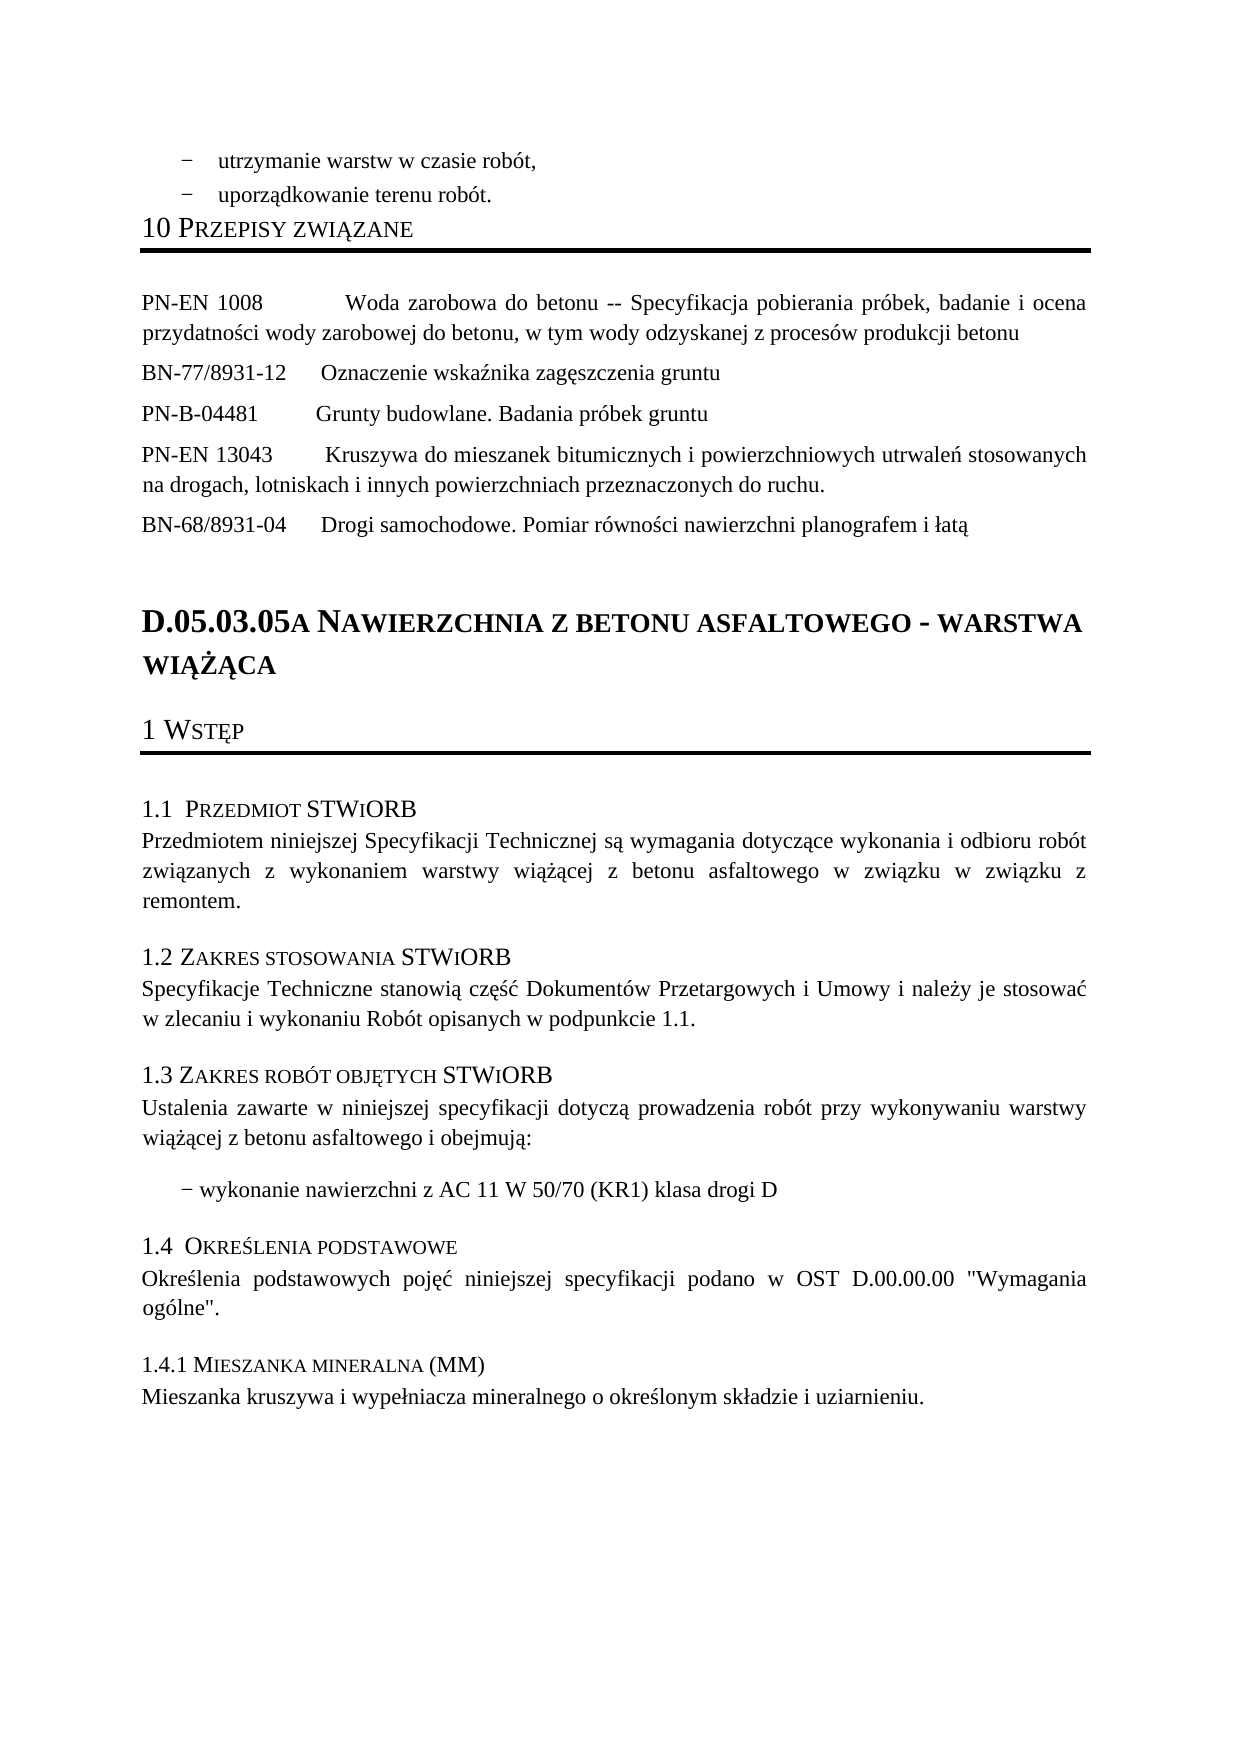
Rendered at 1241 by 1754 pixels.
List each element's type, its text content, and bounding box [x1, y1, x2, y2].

subtitle 1.4 OKREŚLENIA PODSTAWOWE [141, 1231, 1092, 1260]
text Specyfikacje Techniczne stanowią część Dokumentów Przetargowych i Umowy i należy je stosować w zlecaniu i wykonaniu Robót opisanych w podpunkcie 1.1. [141, 975, 1088, 1031]
table_cell − [180, 147, 218, 181]
text Przedmiotem niniejszej Specyfikacji Technicznej są wymagania dotyczące wykonania i odbioru robót związanych z wykonaniem warstwy wiążącej z betonu asfaltowego w związku w związku z remontem. [141, 827, 1088, 913]
text Określenia podstawowych pojęć niniejszej specyfikacji podano w OST D.00.00.00 "Wymagania ogólne". [141, 1265, 1088, 1321]
table_cell utrzymanie warstw w czasie robót, [218, 147, 1078, 181]
subtitle 1.2 ZAKRES STOSOWANIA STWIORB [141, 942, 1092, 971]
text − wykonanie nawierzchni z AC 11 W 50/70 (KR1) klasa drogi D [180, 1176, 1088, 1202]
text BN-68/8931-04 Drogi samochodowe. Pomiar równości nawierzchni planografem i łatą [141, 511, 1088, 537]
text PN-EN 1008 Woda zarobowa do betonu -- Specyfikacja pobierania próbek, badanie i ocena przydatności wody zarobowej do betonu, w tym wody odzyskanej z procesów produkcji betonu [141, 289, 1088, 345]
subtitle 1.3 ZAKRES ROBÓT OBJĘTYCH STWIORB [141, 1061, 1092, 1089]
subtitle D.05.03.05A NAWIERZCHNIA Z BETONU ASFALTOWEGO - WARSTWA WIĄŻĄCA [141, 602, 1092, 681]
text PN-EN 13043 Kruszywa do mieszanek bitumicznych i powierzchniowych utrwaleń stosowanych na drogach, lotniskach i innych powierzchniach przeznaczonych do ruchu. [141, 441, 1088, 497]
text 10 PRZEPISY ZWIĄZANE [141, 210, 1088, 243]
text 1 WSTĘP [141, 712, 1088, 746]
subtitle 1.1 PRZEDMIOT STWIORB [141, 794, 1092, 823]
text 1.4.1 MIESZANKA MINERALNA (MM) [141, 1351, 1092, 1378]
text Mieszanka kruszywa i wypełniacza mineralnego o określonym składzie i uziarnieniu. [141, 1383, 1088, 1409]
text PN-B-04481 Grunty budowlane. Badania próbek gruntu [141, 400, 1088, 427]
text BN-77/8931-12 Oznaczenie wskaźnika zagęszczenia gruntu [141, 359, 1088, 386]
text Ustalenia zawarte w niniejszej specyfikacji dotyczą prowadzenia robót przy wykonywaniu warstwy wiążącej z betonu asfaltowego i obejmują: [141, 1094, 1088, 1150]
table_cell uporządkowanie terenu robót. [218, 181, 1078, 210]
table_cell − [180, 181, 218, 210]
